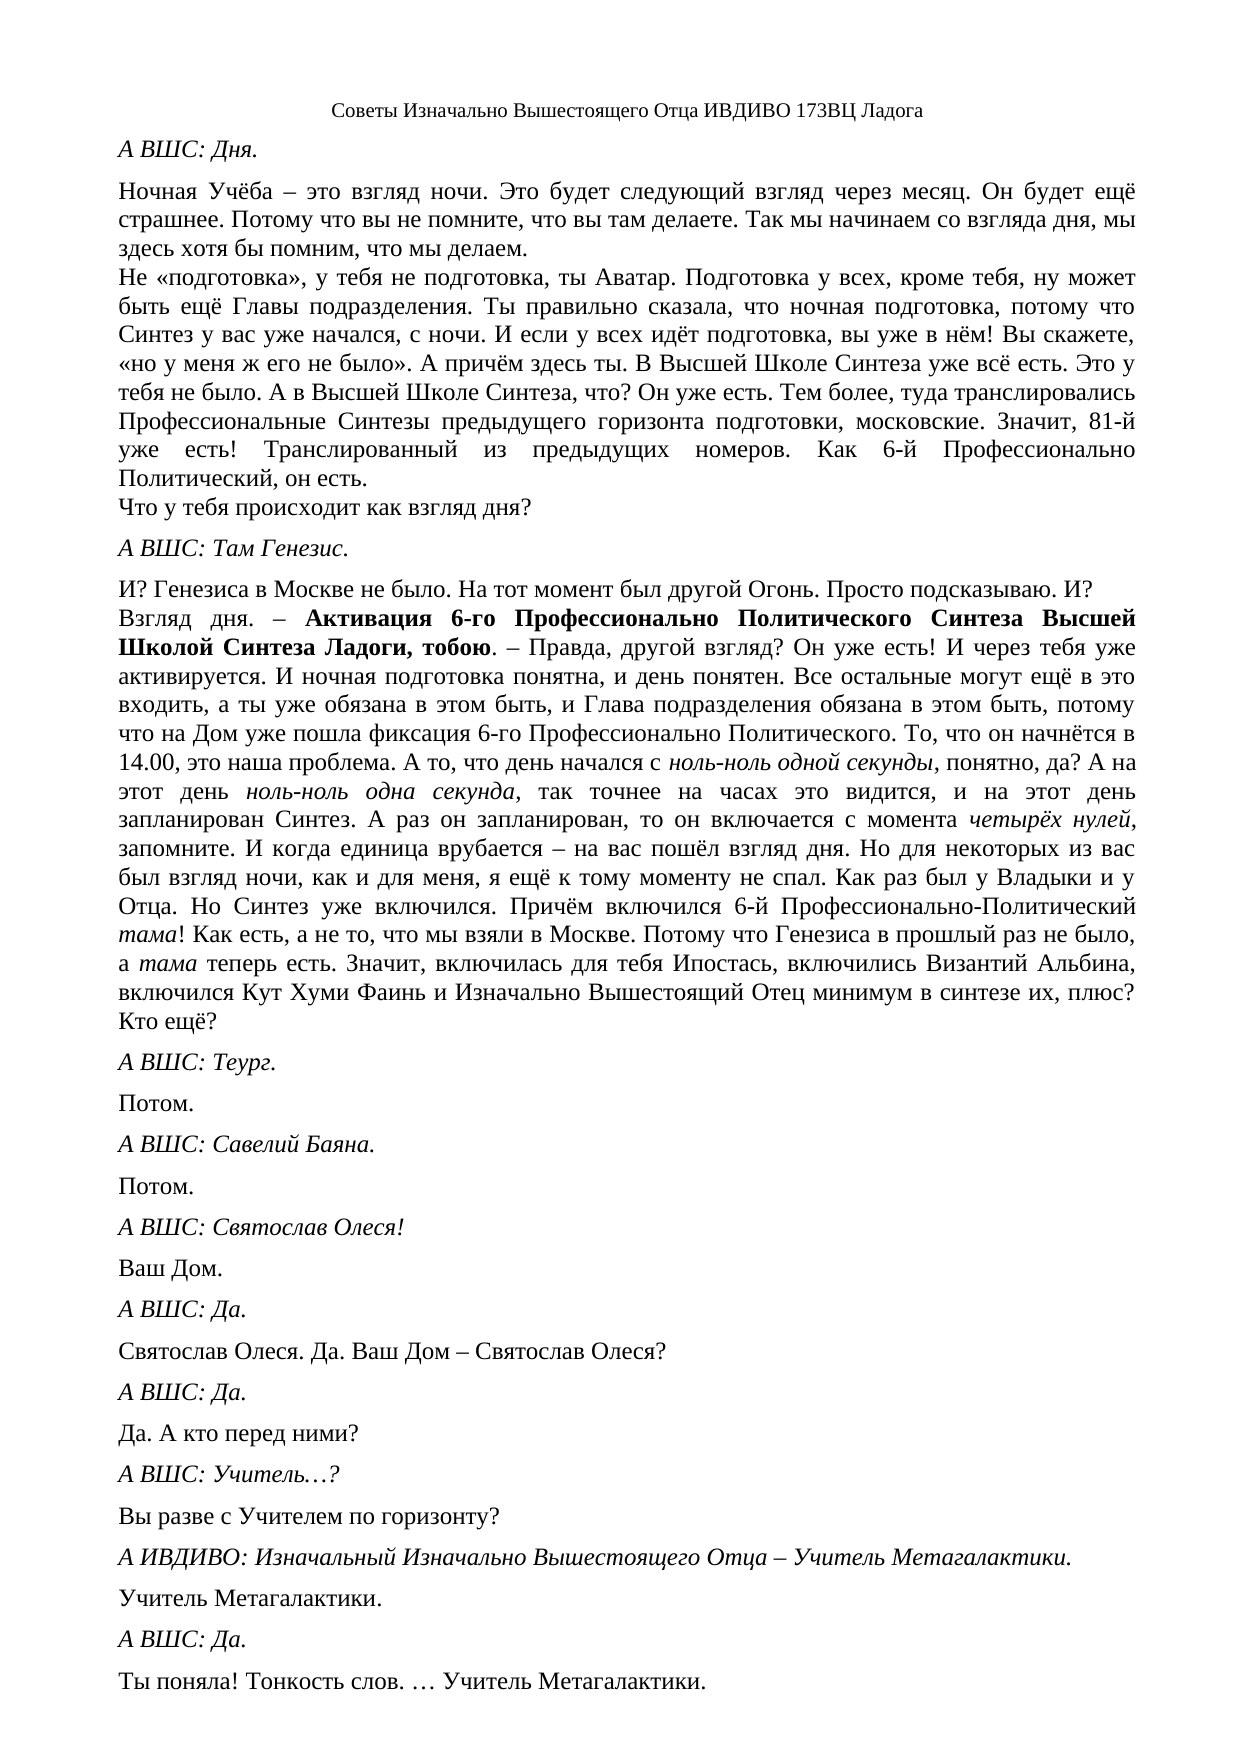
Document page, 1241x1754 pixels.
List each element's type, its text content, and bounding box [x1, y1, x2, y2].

text А ВШС: Да. [118, 1377, 1137, 1406]
text Ты поняла! Тонкость слов. … Учитель Метагалактики. [118, 1666, 1137, 1694]
text Ночная Учёба – это взгляд ночи. Это будет следующий взгляд через месяц. Он будет ещё страшнее. Потому что вы не помните, что вы там делаете. Так мы начинаем со взгляда дня, мы здесь хотя бы помним, что мы делаем. [118, 176, 1137, 262]
text А ВШС: Савелий Баяна. [118, 1129, 1137, 1158]
text А ВШС: Да. [118, 1294, 1137, 1323]
text Вы разве с Учителем по горизонту? [118, 1501, 1137, 1529]
text Взгляд дня. – Активация 6-го Профессионально Политического Синтеза Высшей Школой Синтеза Ладоги, тобою. – Правда, другой взгляд? Он уже есть! И через тебя уже активируется. И ночная подготовка понятна, и день понятен. Все остальные могут ещё в это входить, а ты уже обязана в этом быть, и Глава подразделения обязана в этом быть, потому что на Дом уже пошла фиксация 6-го Профессионально Политического. То, что он начнётся в 14.00, это наша проблема. А то, что день начался с ноль-ноль одной секунды, понятно, да? А на этот день ноль-ноль одна секунда, так точнее на часах это видится, и на этот день запланирован Синтез. А раз он запланирован, то он включается с момента четырёх нулей, запомните. И когда единица врубается – на вас пошёл взгляд дня. Но для некоторых из вас был взгляд ночи, как и для меня, я ещё к тому моменту не спал. Как раз был у Владыки и у Отца. Но Синтез уже включился. Причём включился 6-й Профессионально-Политический тама! Как есть, а не то, что мы взяли в Москве. Потому что Генезиса в прошлый раз не было, а тама теперь есть. Значит, включилась для тебя Ипостась, включились Византий Альбина, включился Кут Хуми Фаинь и Изначально Вышестоящий Отец минимум в синтезе их, плюс? Кто ещё? [118, 603, 1137, 1034]
text А ВШС: Там Генезис. [118, 533, 1137, 562]
text Святослав Олеся. Да. Ваш Дом – Святослав Олеся? [118, 1336, 1137, 1364]
text Ваш Дом. [118, 1253, 1137, 1282]
text Не «подготовка», у тебя не подготовка, ты Аватар. Подготовка у всех, кроме тебя, ну может быть ещё Главы подразделения. Ты правильно сказала, что ночная подготовка, потому что Синтез у вас уже начался, с ночи. И если у всех идёт подготовка, вы уже в нём! Вы скажете, «но у меня ж его не было». А причём здесь ты. В Высшей Школе Синтеза уже всё есть. Это у тебя не было. А в Высшей Школе Синтеза, что? Он уже есть. Тем более, туда транслировались Профессиональные Синтезы предыдущего горизонта подготовки, московские. Значит, 81-й уже есть! Транслированный из предыдущих номеров. Как 6-й Профессионально Политический, он есть. [118, 262, 1137, 492]
text А ВШС: Святослав Олеся! [118, 1212, 1137, 1241]
text Учитель Метагалактики. [118, 1583, 1137, 1612]
text Да. А кто перед ними? [118, 1418, 1137, 1447]
text А ВШС: Дня. [118, 134, 1137, 163]
text И? Генезиса в Москве не было. На тот момент был другой Огонь. Просто подсказываю. И? [118, 574, 1137, 603]
text А ВШС: Да. [118, 1624, 1137, 1653]
text А ВШС: Теург. [118, 1047, 1137, 1076]
text А ВШС: Учитель…? [118, 1459, 1137, 1488]
text Потом. [118, 1088, 1137, 1117]
text Что у тебя происходит как взгляд дня? [118, 492, 1137, 521]
text А ИВДИВО: Изначальный Изначально Вышестоящего Отца – Учитель Метагалактики. [118, 1542, 1137, 1571]
text Потом. [118, 1171, 1137, 1199]
